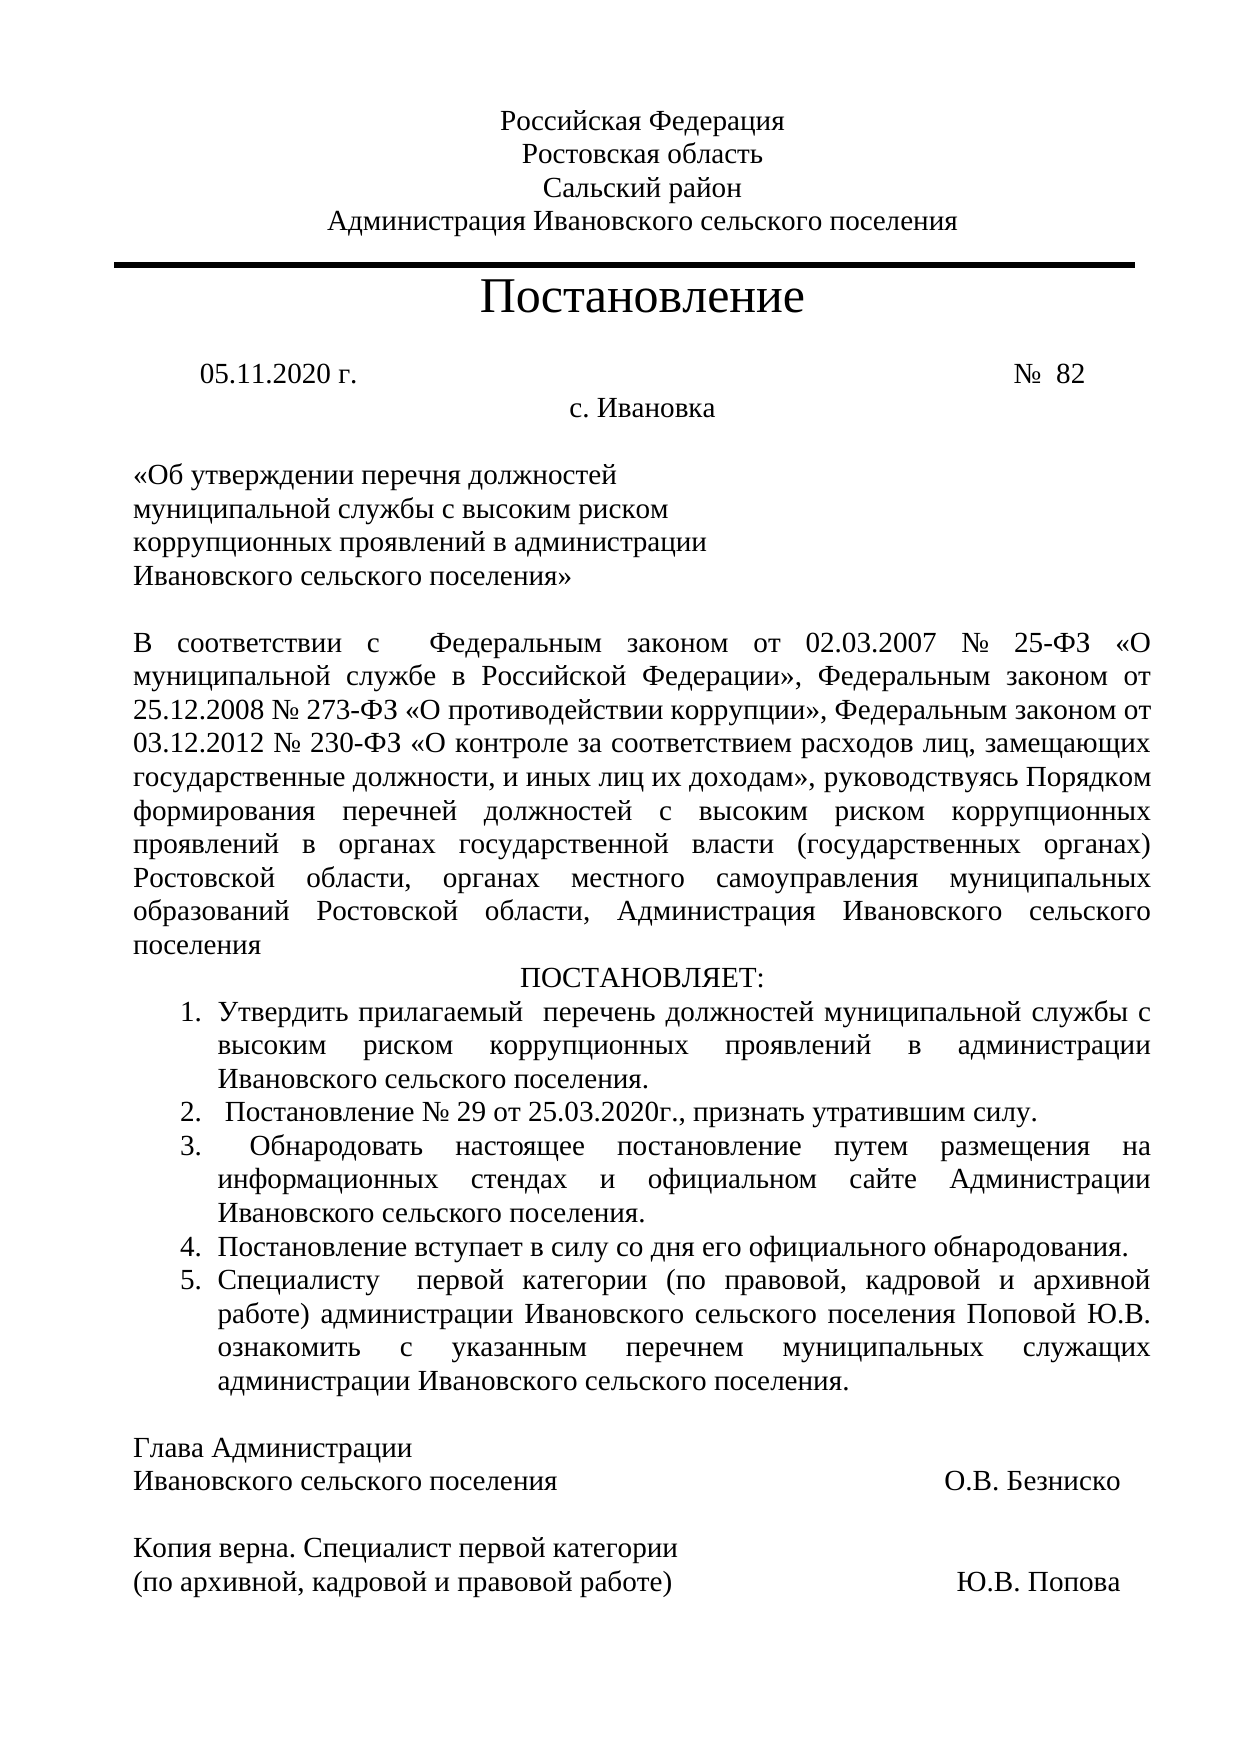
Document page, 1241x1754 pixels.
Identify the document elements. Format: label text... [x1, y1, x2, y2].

list Постановление № 29 от 25.03.2020г., признать утратившим силу. [180, 1094, 1152, 1128]
list Специалисту первой категории (по правовой, кадровой и архивной работе) администрации Ивановского сельского поселения Поповой Ю.В. ознакомить с указанным перечнем муниципальных служащих администрации Ивановского сельского поселения. [180, 1262, 1152, 1396]
text Ивановского сельского поселения О.В. Безниско [133, 1463, 1152, 1497]
text Глава Администрации [133, 1430, 1152, 1463]
list Обнародовать настоящее постановление путем размещения на информационных стендах и официальном сайте Администрации Ивановского сельского поселения. [180, 1128, 1152, 1229]
text Администрация Ивановского сельского поселения [133, 203, 1152, 237]
text Сальский район [133, 170, 1152, 203]
text муниципальной службы с высоким риском [133, 491, 1152, 524]
text с. Ивановка [133, 390, 1152, 424]
list Утвердить прилагаемый перечень должностей муниципальной службы с высоким риском коррупционных проявлений в администрации Ивановского сельского поселения. [180, 994, 1152, 1094]
text коррупционных проявлений в администрации [133, 524, 1152, 558]
text ПОСТАНОВЛЯЕТ: [133, 960, 1152, 994]
text Ростовская область [133, 136, 1152, 170]
text «Об утверждении перечня должностей [133, 457, 1152, 491]
list Постановление вступает в силу со дня его официального обнародования. [180, 1229, 1152, 1262]
text 05.11.2020 г. № 82 [133, 357, 1152, 390]
text В соответствии с Федеральным законом от 02.03.2007 № 25-ФЗ «О муниципальной службе в Российской Федерации», Федеральным законом от 25.12.2008 № 273-ФЗ «О противодействии коррупции», Федеральным законом от 03.12.2012 № 230-ФЗ «О контроле за соответствием расходов лиц, замещающих государственные должности, и иных лиц их доходам», руководствуясь Порядком формирования перечней должностей с высоким риском коррупционных проявлений в органах государственной власти (государственных органах) Ростовской области, органах местного самоуправления муниципальных образований Ростовской области, Администрация Ивановского сельского поселения [133, 625, 1152, 960]
text Копия верна. Специалист первой категории (по архивной, кадровой и правовой работе) Ю.В. Попова [133, 1531, 1152, 1598]
text Российская Федерация [133, 103, 1152, 136]
text Постановление [133, 266, 1152, 323]
text Ивановского сельского поселения» [133, 558, 1152, 591]
